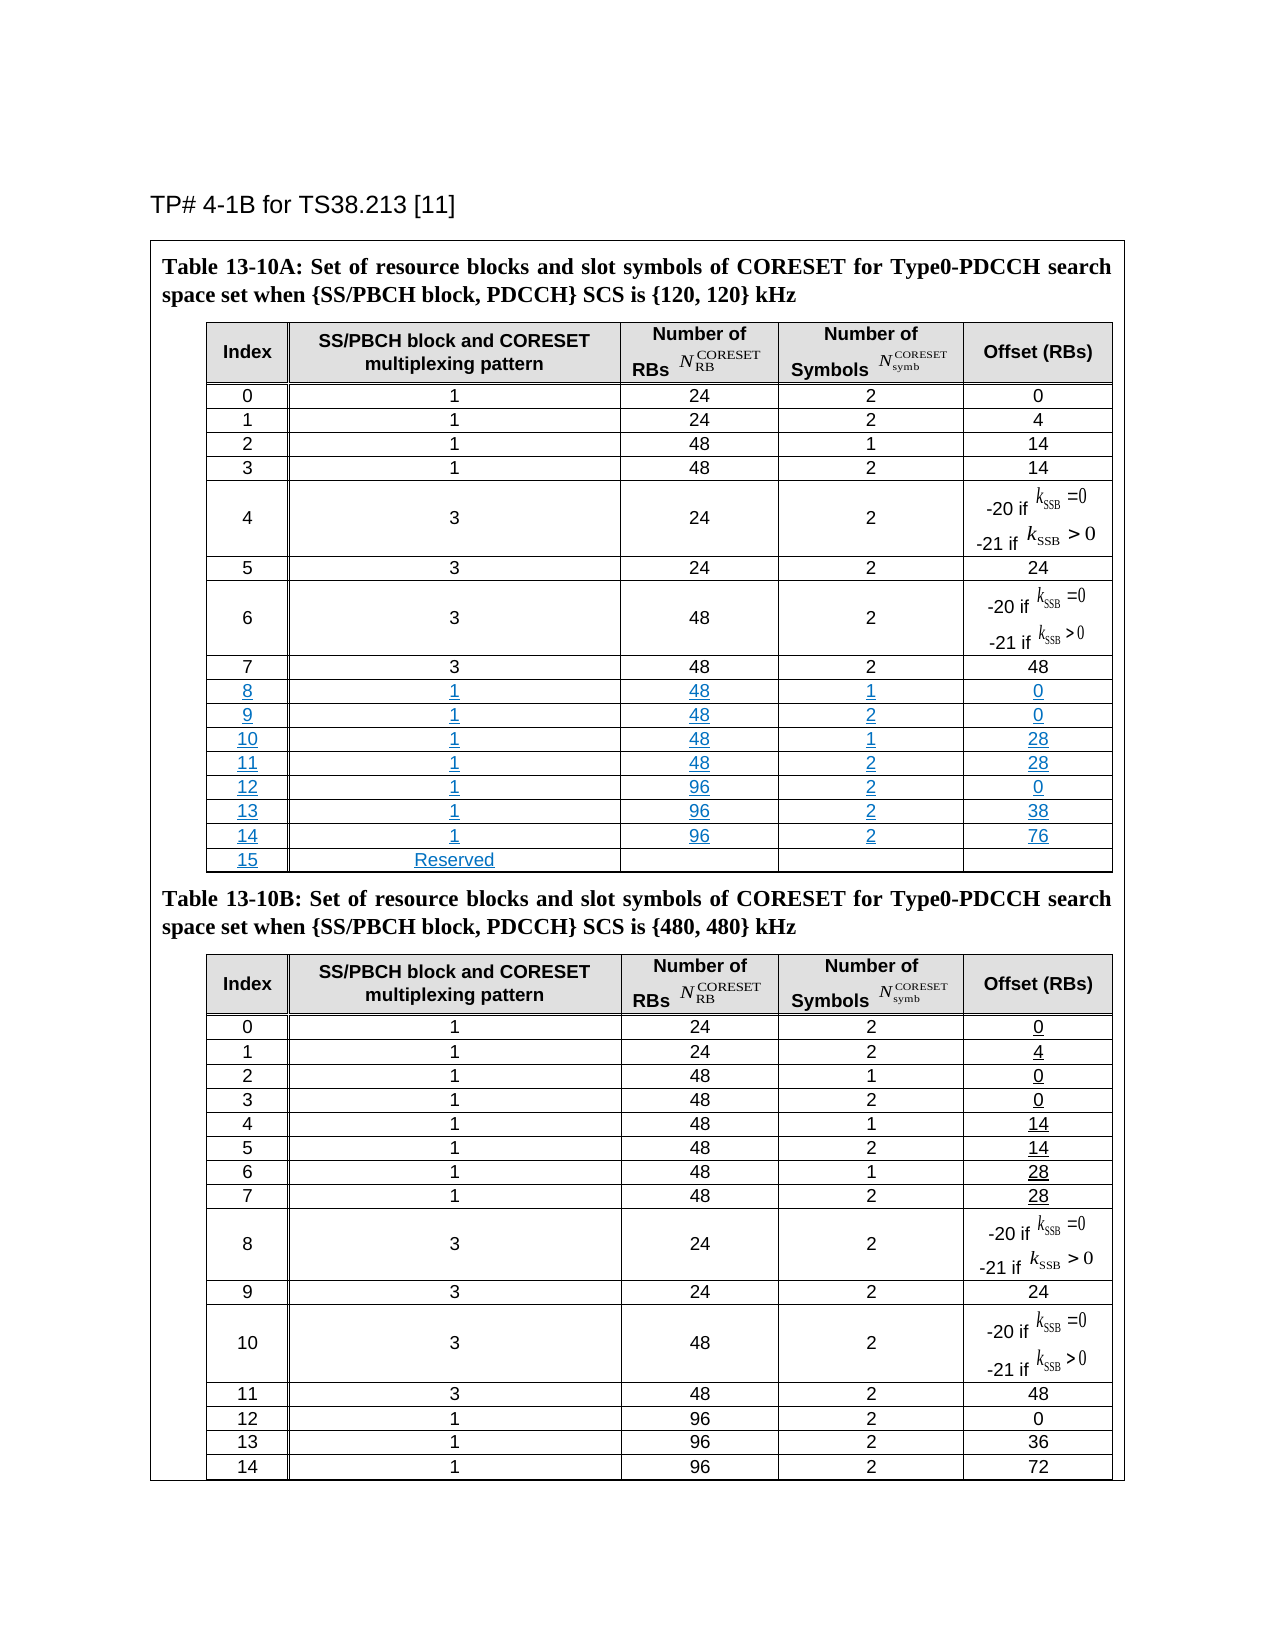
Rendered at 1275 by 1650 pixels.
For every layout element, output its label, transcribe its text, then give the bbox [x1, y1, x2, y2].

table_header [151, 241, 1124, 1479]
subtitle TP# 4-1B for TS38.213 [11] [150, 190, 1125, 219]
